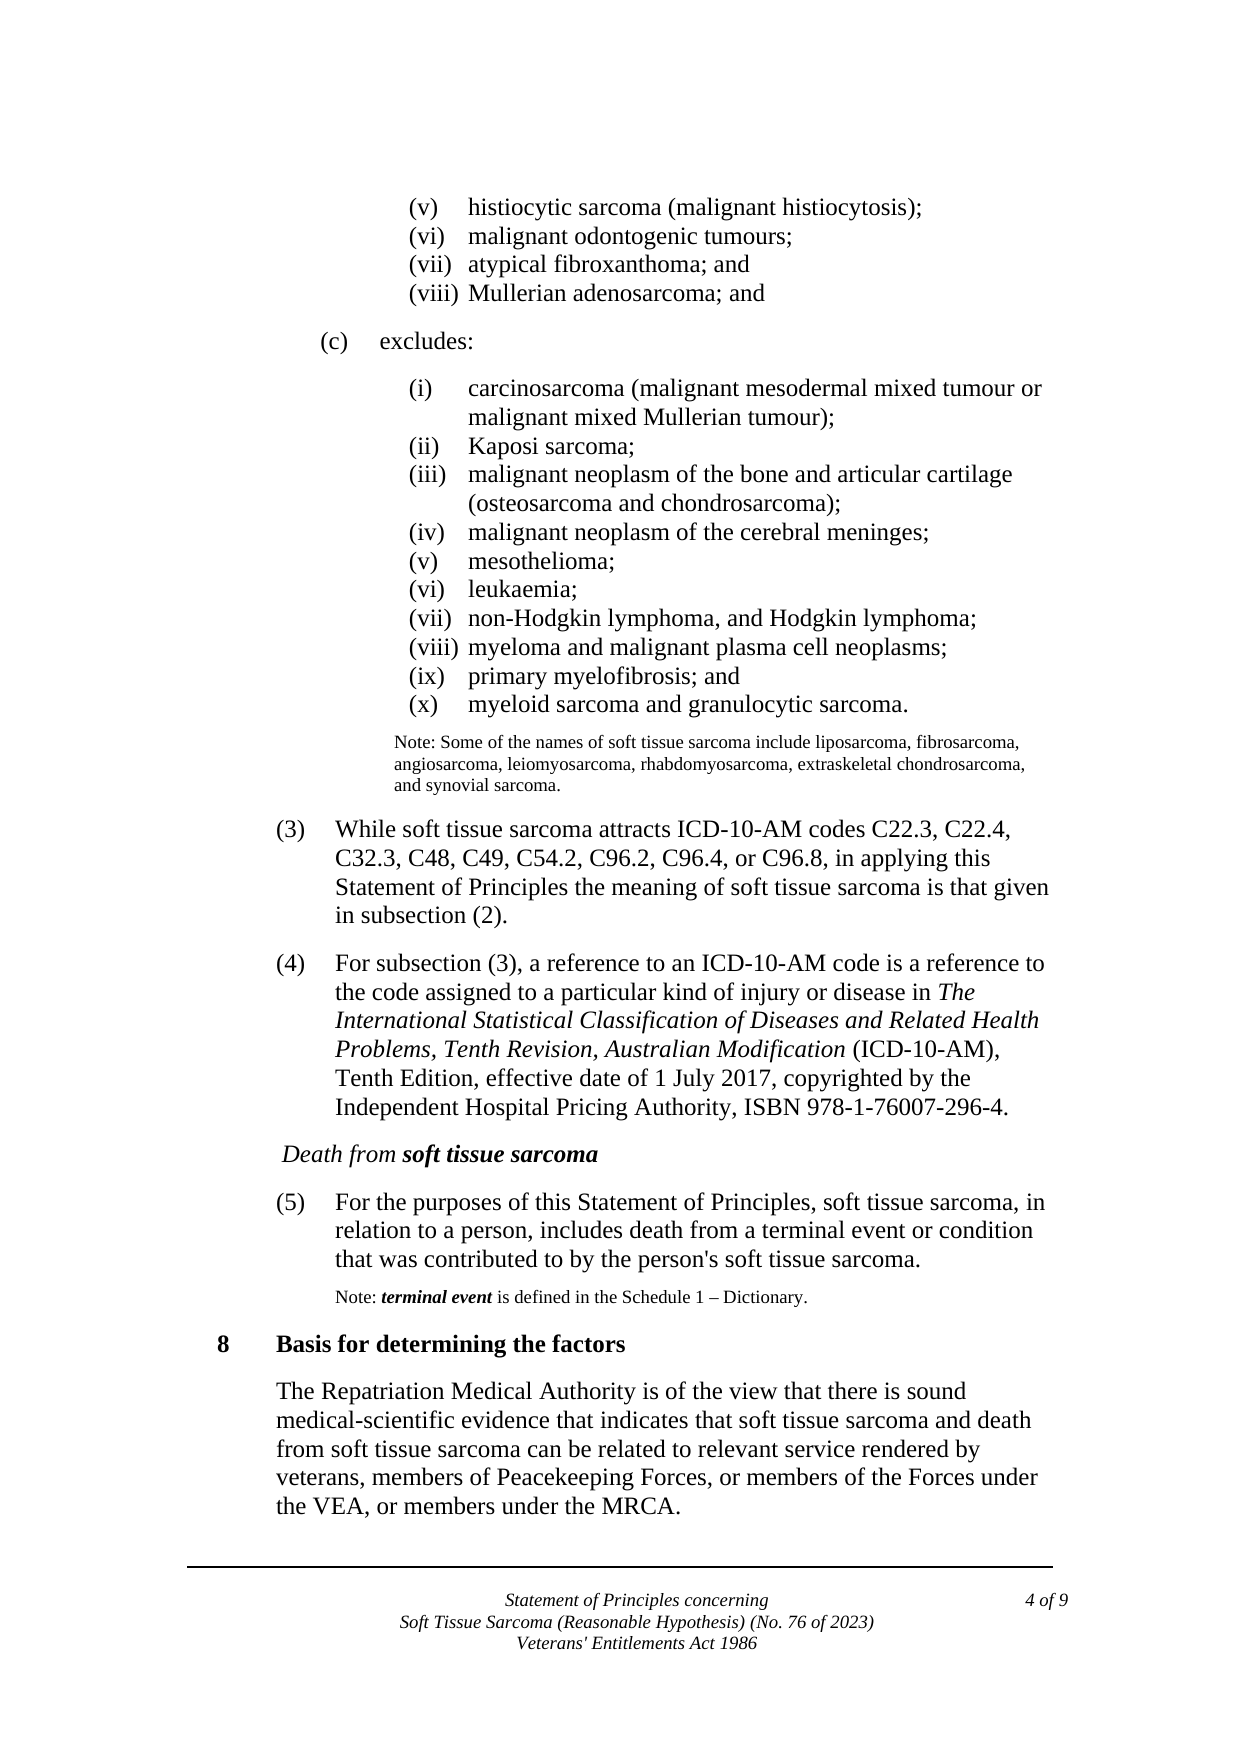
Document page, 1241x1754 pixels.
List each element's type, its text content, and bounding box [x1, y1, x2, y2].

text For the purposes of this Statement of Principles, soft tissue sarcoma, in relation to a person, includes death from a terminal event or condition that was contributed to by the person's soft tissue sarcoma. [276, 1187, 1053, 1273]
text Kaposi sarcoma; [409, 431, 1053, 459]
text mesothelioma; [409, 546, 1053, 574]
text myeloma and malignant plasma cell neoplasms; [409, 632, 1053, 661]
text Note: Some of the names of soft tissue sarcoma include liposarcoma, fibrosarcoma, angiosarcoma, leiomyosarcoma, rhabdomyosarcoma, extraskeletal chondrosarcoma, and synovial sarcoma. [394, 731, 1053, 796]
text malignant neoplasm of the cerebral meninges; [409, 517, 1053, 546]
text The Repatriation Medical Authority is of the view that there is sound medical-scientific evidence that indicates that soft tissue sarcoma and death from soft tissue sarcoma can be related to relevant service rendered by veterans, members of Peacekeeping Forces, or members of the Forces under the VEA, or members under the MRCA. [276, 1376, 1053, 1520]
text Basis for determining the factors [217, 1328, 1053, 1357]
text leukaemia; [409, 574, 1053, 603]
text malignant neoplasm of the bone and articular cartilage (osteosarcoma and chondrosarcoma); [409, 459, 1053, 517]
text carcinosarcoma (malignant mesodermal mixed tumour or malignant mixed Mullerian tumour); [409, 373, 1053, 431]
text non-Hodgkin lymphoma, and Hodgkin lymphoma; [409, 603, 1053, 632]
text Mullerian adenosarcoma; and [409, 278, 1053, 307]
text atypical fibroxanthoma; and [409, 249, 1053, 278]
text myeloid sarcoma and granulocytic sarcoma. [409, 689, 1053, 718]
text histiocytic sarcoma (malignant histiocytosis); [409, 192, 1053, 221]
text Death from soft tissue sarcoma [282, 1139, 1053, 1168]
text For subsection (3), a reference to an ICD-10-AM code is a reference to the code assigned to a particular kind of injury or disease in The International Statistical Classification of Diseases and Related Health Problems, Tenth Revision, Australian Modification (ICD-10-AM), Tenth Edition, effective date of 1 July 2017, copyrighted by the Independent Hospital Pricing Authority, ISBN 978-1-76007-296-4. [276, 948, 1053, 1121]
text primary myelofibrosis; and [409, 661, 1053, 689]
text Note: terminal event is defined in the Schedule 1 – Dictionary. [335, 1286, 1053, 1307]
text malignant odontogenic tumours; [409, 221, 1053, 249]
text excludes: [320, 326, 1053, 354]
text While soft tissue sarcoma attracts ICD-10-AM codes C22.3, C22.4, C32.3, C48, C49, C54.2, C96.2, C96.4, or C96.8, in applying this Statement of Principles the meaning of soft tissue sarcoma is that given in subsection (2). [276, 814, 1053, 929]
